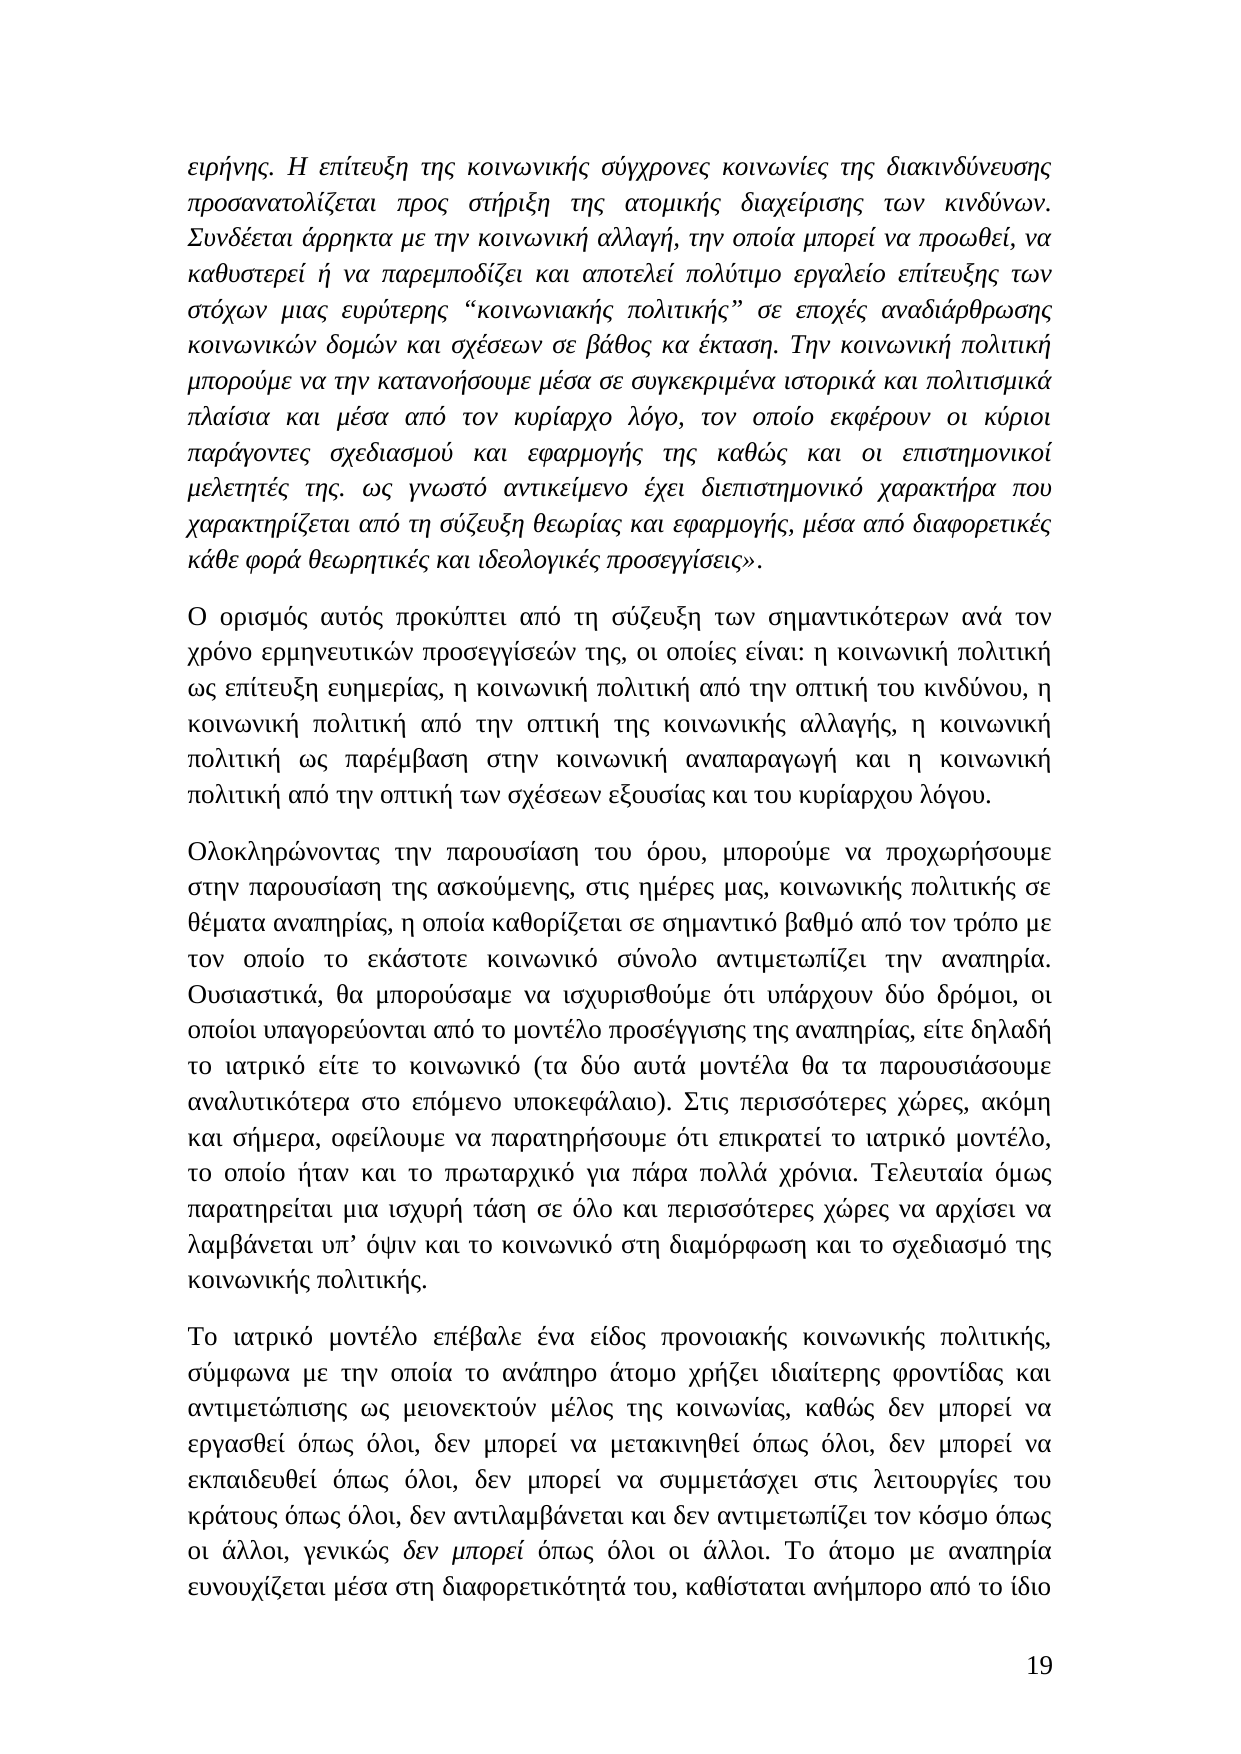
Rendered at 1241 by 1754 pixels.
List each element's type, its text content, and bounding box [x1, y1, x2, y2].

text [187, 1320, 1053, 1601]
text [187, 150, 1053, 574]
text Ο ορισμός αυτός προκύπτει από τη σύζευξη των σημαντικότερων ανά τον χρόνο ερμηνευτικών προσεγγίσεών της, οι οποίες είναι: η κοινωνική πολιτική ως επίτευξη ευημερίας, η κοινωνική πολιτική από την οπτική του κινδύνου, η κοινωνική πολιτική από την οπτική της κοινωνικής αλλαγής, η κοινωνική πολιτική ως παρέμβαση στην κοινωνική αναπαραγωγή και η κοινωνική πολιτική από την οπτική των σχέσεων εξουσίας και του κυρίαρχου λόγου. [187, 599, 1053, 809]
text Ολοκληρώνοντας την παρουσίαση του όρου, μπορούμε να προχωρήσουμε στην παρουσίαση της ασκούμενης, στις ημέρες μας, κοινωνικής πολιτικής σε θέματα αναπηρίας, η οποία καθορίζεται σε σημαντικό βαθμό από τον τρόπο με τον οποίο το εκάστοτε κοινωνικό σύνολο αντιμετωπίζει την αναπηρία. Ουσιαστικά, θα μπορούσαμε να ισχυρισθούμε ότι υπάρχουν δύο δρόμοι, οι οποίοι υπαγορεύονται από το μοντέλο προσέγγισης της αναπηρίας, είτε δηλαδή το ιατρικό είτε το κοινωνικό (τα δύο αυτά μοντέλα θα τα παρουσιάσουμε αναλυτικότερα στο επόμενο υποκεφάλαιο). Στις περισσότερες χώρες, ακόμη και σήμερα, οφείλουμε να παρατηρήσουμε ότι επικρατεί το ιατρικό μοντέλο, το οποίο ήταν και το πρωταρχικό για πάρα πολλά χρόνια. Τελευταία όμως παρατηρείται μια ισχυρή τάση σε όλο και περισσότερες χώρες να αρχίσει να λαμβάνεται υπ’ όψιν και το κοινωνικό στη διαμόρφωση και το σχεδιασμό της κοινωνικής πολιτικής. [187, 835, 1053, 1295]
